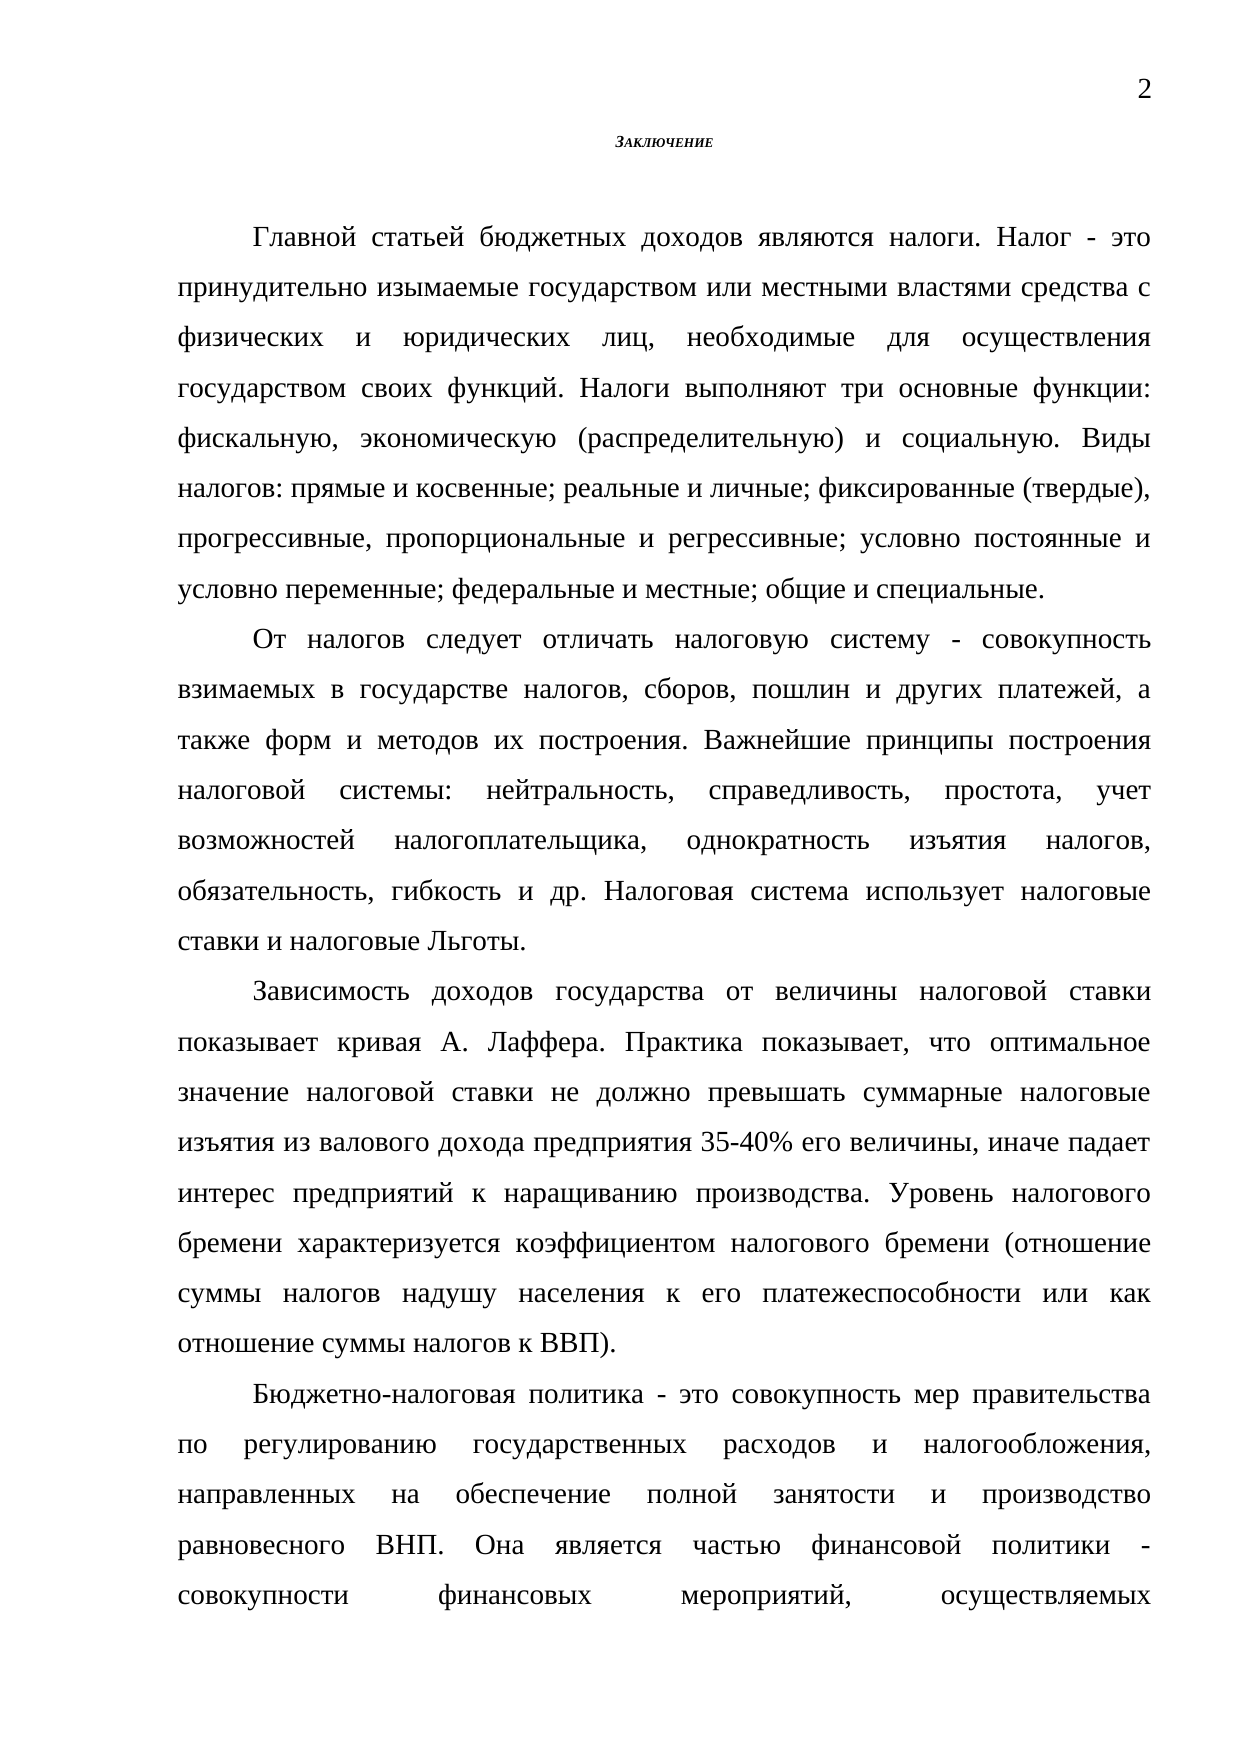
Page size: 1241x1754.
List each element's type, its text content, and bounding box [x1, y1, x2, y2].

text От налогов следует отличать налоговую систему - совокупность взимаемых в государстве налогов, сборов, пошлин и других платежей, а также форм и методов их построения. Важнейшие принципы построения налоговой системы: нейтральность, справедливость, простота, учет возможностей налогоплательщика, однократность изъятия налогов, обязательность, гибкость и др. Налоговая система использует налоговые ставки и налоговые Льготы. [177, 621, 1152, 957]
text Зависимость доходов государства от величины налоговой ставки показывает кривая А. Лаффера. Практика показывает, что оптимальное значение налоговой ставки не должно превышать суммарные налоговые изъятия из валового дохода предприятия 35-40% его величины, иначе падает интерес предприятий к наращиванию производства. Уровень налогового бремени характеризуется коэффициентом налогового бремени (отношение суммы налогов надушу населения к его платежеспособности или как отношение суммы налогов к ВВП). [177, 973, 1152, 1359]
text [177, 1376, 1152, 1611]
text Главной статьей бюджетных доходов являются налоги. Налог - это принудительно изымаемые государством или местными властями средства с физических и юридических лиц, необходимые для осуществления государством своих функций. Налоги выполняют три основные функции: фискальную, экономическую (распределительную) и социальную. Виды налогов: прямые и косвенные; реальные и личные; фиксированные (твердые), прогрессивные, пропорциональные и регрессивные; условно постоянные и условно переменные; федеральные и местные; общие и специальные. [177, 219, 1152, 604]
subtitle Заключение [177, 118, 1152, 152]
